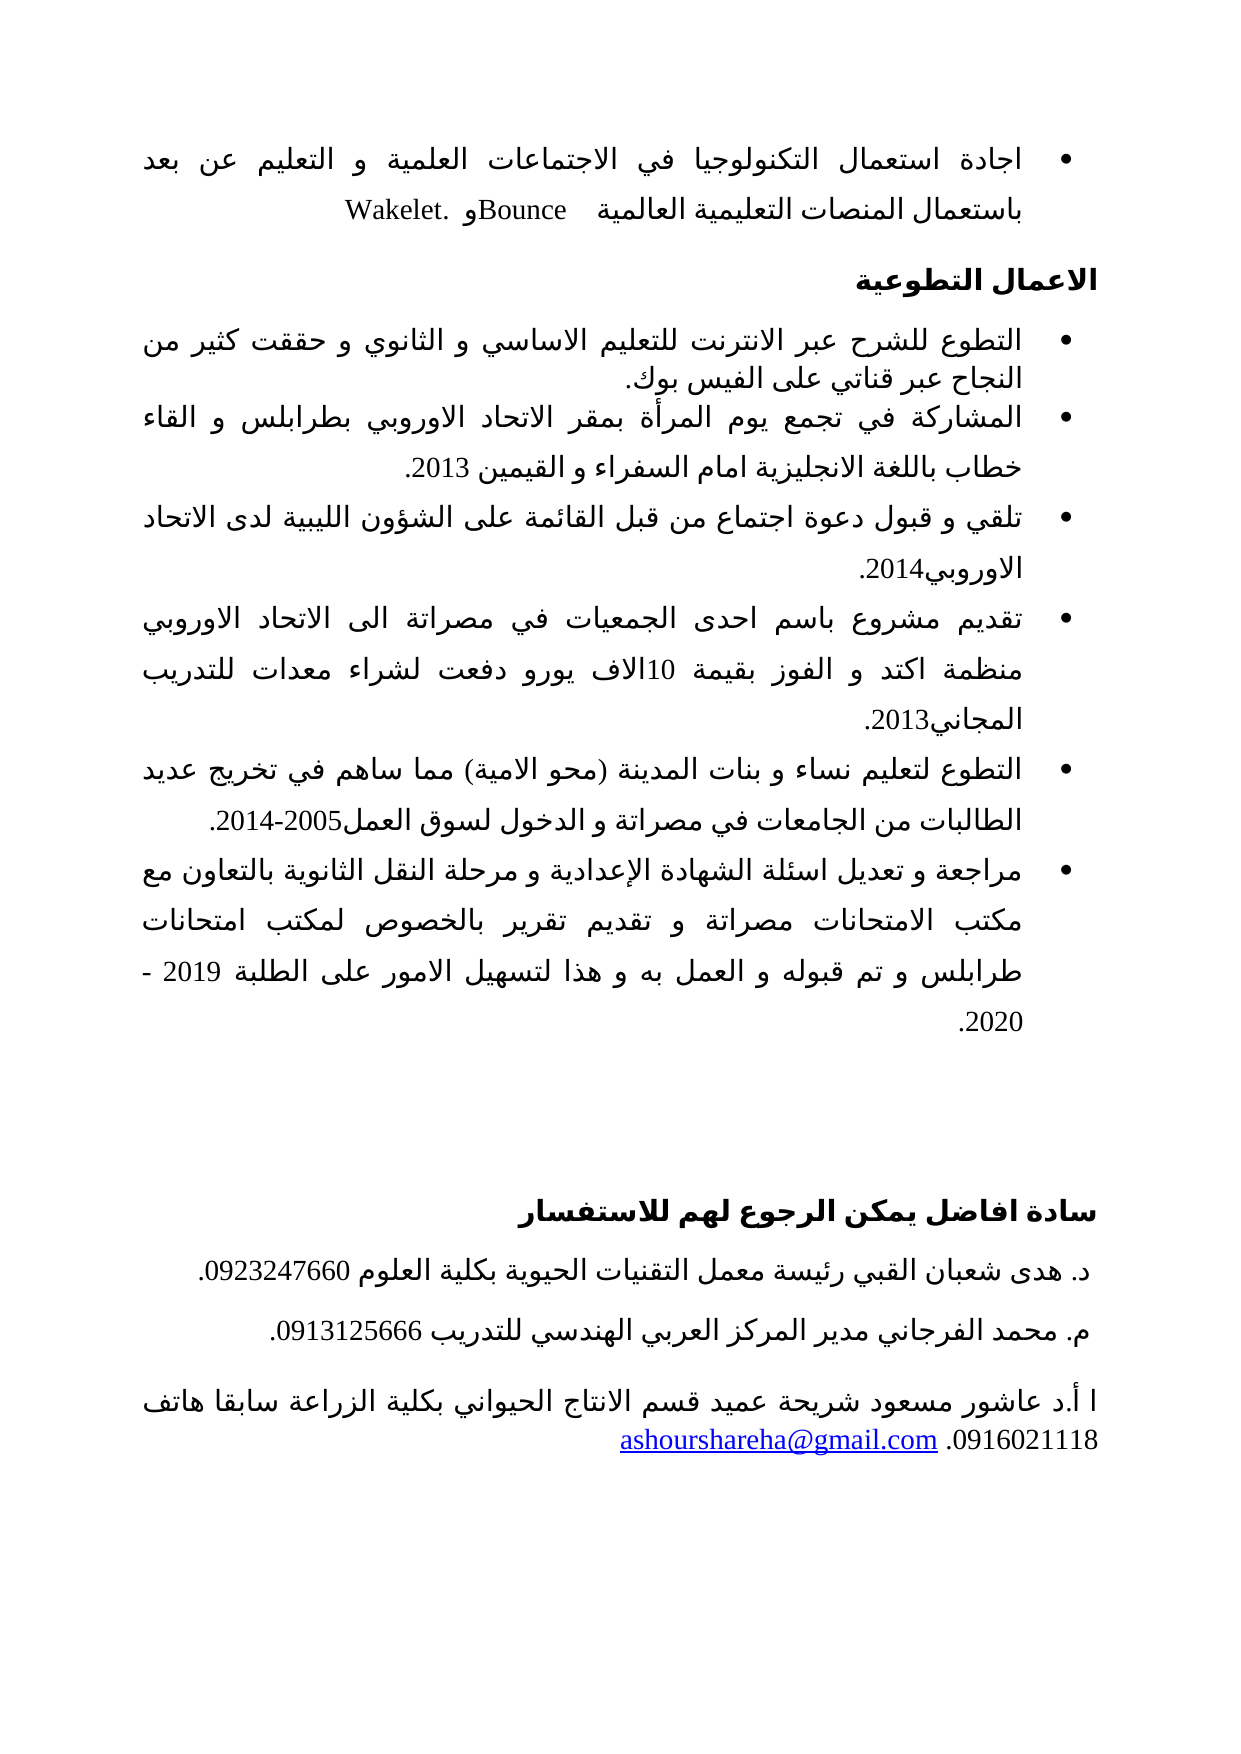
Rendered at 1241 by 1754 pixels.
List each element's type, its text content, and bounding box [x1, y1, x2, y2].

list المشاركة في تجمع يوم المرأة بمقر الاتحاد الاوروبي بطرابلس و القاء خطاب باللغة الانجليزية امام السفراء و القيمين 2013. [142, 400, 1061, 484]
text د. هدى شعبان القبي رئيسة معمل التقنيات الحيوية بكلية العلوم 0923247660. [142, 1253, 1098, 1287]
list اجادة استعمال التكنولوجيا في الاجتماعات العلمية و التعليم عن بعد باستعمال المنصات التعليمية العالمية Bounceو .Wakelet [142, 142, 1061, 226]
list التطوع للشرح عبر الانترنت للتعليم الاساسي و الثانوي و حققت كثير من النجاح عبر قناتي على الفيس بوك. [142, 323, 1061, 395]
text الاعمال التطوعية [142, 263, 1098, 297]
list تلقي و قبول دعوة اجتماع من قبل القائمة على الشؤون الليبية لدى الاتحاد الاوروبي2014. [142, 501, 1061, 584]
text م. محمد الفرجاني مدير المركز العربي الهندسي للتدريب 0913125666. [142, 1313, 1098, 1346]
list التطوع لتعليم نساء و بنات المدينة (محو الامية) مما ساهم في تخريج عديد الطالبات من الجامعات في مصراتة و الدخول لسوق العمل2005-2014. [142, 752, 1061, 836]
text سادة افاضل يمكن الرجوع لهم للاستفسار [142, 1194, 1098, 1228]
list مراجعة و تعديل اسئلة الشهادة الإعدادية و مرحلة النقل الثانوية بالتعاون مع مكتب الامتحانات مصراتة و تقديم تقرير بالخصوص لمكتب امتحانات طرابلس و تم قبوله و العمل به و هذا لتسهيل الامور على الطلبة 2019 -2020. [142, 853, 1061, 1038]
text ا أ.د عاشور مسعود شريحة عميد قسم الانتاج الحيواني بكلية الزراعة سابقا هاتف 0916021118. ashourshareha@gmail.com [142, 1384, 1098, 1456]
list تقديم مشروع باسم احدى الجمعيات في مصراتة الى الاتحاد الاوروبي منظمة اكتد و الفوز بقيمة 10الاف يورو دفعت لشراء معدات للتدريب المجاني2013. [142, 601, 1061, 736]
